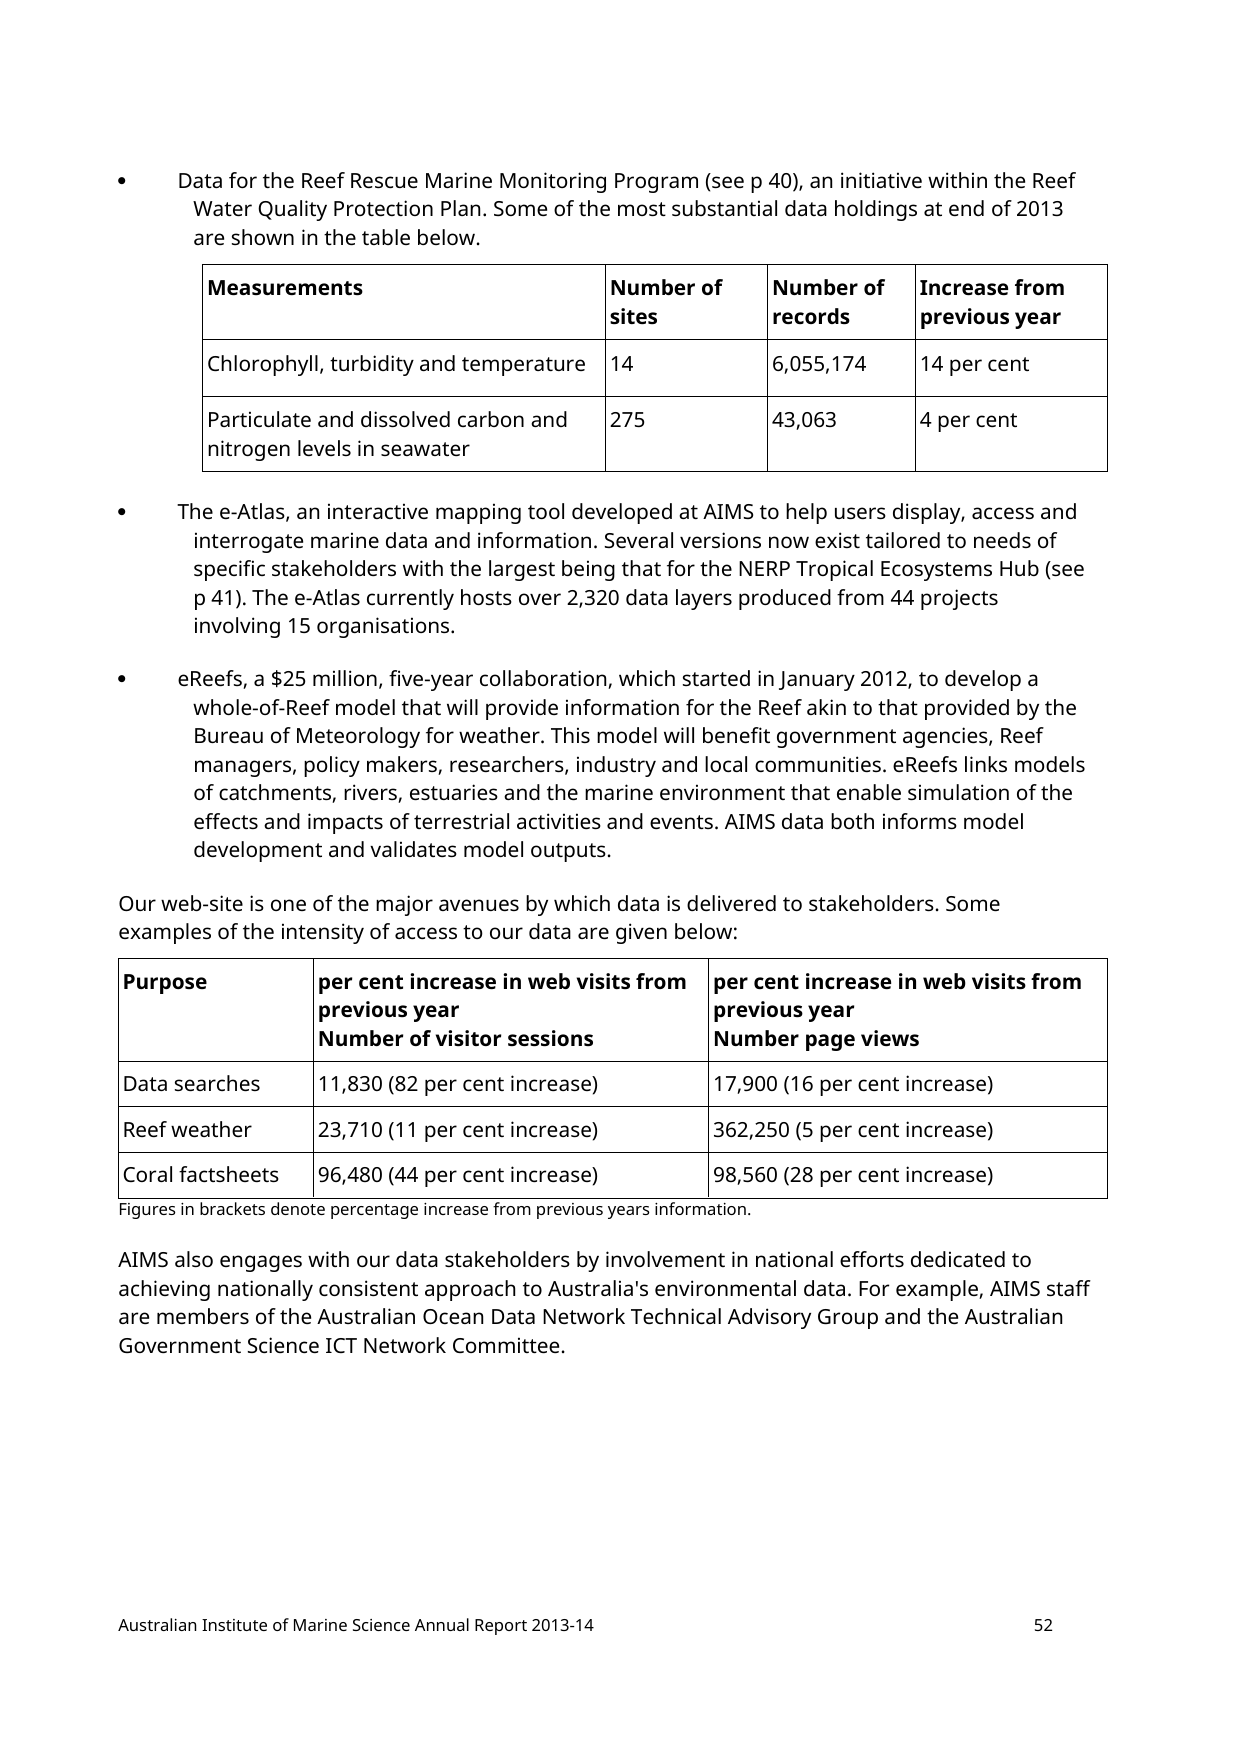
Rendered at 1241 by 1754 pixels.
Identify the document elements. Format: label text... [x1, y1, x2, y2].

table_cell 98,560 (28 per cent increase) [709, 1153, 1107, 1197]
table_cell Particulate and dissolved carbon and nitrogen levels in seawater [203, 397, 605, 471]
table_cell Chlorophyll, turbidity and temperature [203, 340, 605, 396]
table_cell 4 per cent [916, 397, 1107, 471]
table_cell 14 [606, 340, 767, 396]
table_header Purpose [119, 959, 313, 1061]
table_cell Reef weather [119, 1107, 313, 1152]
table_header Increase from previous year [916, 265, 1107, 339]
table_header Measurements [203, 265, 605, 339]
list eReefs, a $25 million, five-year collaboration, which started in January 2012, to develop a whole-of-Reef model that will provide information for the Reef akin to that provided by the Bureau of Meteorology for weather. This model will benefit government agencies, Reef managers, policy makers, researchers, industry and local communities. eReefs links models of catchments, rivers, estuaries and the marine environment that enable simulation of the effects and impacts of terrestrial activities and events. AIMS data both informs model development and validates model outputs. [118, 664, 1092, 864]
list Data for the Reef Rescue Marine Monitoring Program (see p 40), an initiative within the Reef Water Quality Protection Plan. Some of the most substantial data holdings at end of 2013 are shown in the table below. [118, 166, 1092, 251]
table_cell 17,900 (16 per cent increase) [709, 1062, 1107, 1106]
table_cell 14 per cent [916, 340, 1107, 396]
table_cell 6,055,174 [768, 340, 915, 396]
text AIMS also engages with our data stakeholders by involvement in national efforts dedicated to achieving nationally consistent approach to Australia's environmental data. For example, AIMS staff are members of the Australian Ocean Data Network Technical Advisory Group and the Australian Government Science ICT Network Committee. [118, 1246, 1092, 1359]
text Figures in brackets denote percentage increase from previous years information. [118, 1199, 1092, 1221]
list The e-Atlas, an interactive mapping tool developed at AIMS to help users display, access and interrogate marine data and information. Several versions now exist tailored to needs of specific stakeholders with the largest being that for the NERP Tropical Ecosystems Hub (see p 41). The e-Atlas currently hosts over 2,320 data layers produced from 44 projects involving 15 organisations. [118, 497, 1092, 639]
table_header Number of sites [606, 265, 767, 339]
table_header Number of records [768, 265, 915, 339]
table_cell 275 [606, 397, 767, 471]
table_header per cent increase in web visits from previous year Number of visitor sessions [314, 959, 708, 1061]
table_cell Coral factsheets [119, 1153, 313, 1197]
table_cell 43,063 [768, 397, 915, 471]
table_header per cent increase in web visits from previous year Number page views [709, 959, 1107, 1061]
table_cell Data searches [119, 1062, 313, 1106]
table_cell 362,250 (5 per cent increase) [709, 1107, 1107, 1152]
text Our web-site is one of the major avenues by which data is delivered to stakeholders. Some examples of the intensity of access to our data are given below: [118, 889, 1092, 946]
table_cell 11,830 (82 per cent increase) [314, 1062, 708, 1106]
table_cell 96,480 (44 per cent increase) [314, 1153, 708, 1197]
table_cell 23,710 (11 per cent increase) [314, 1107, 708, 1152]
